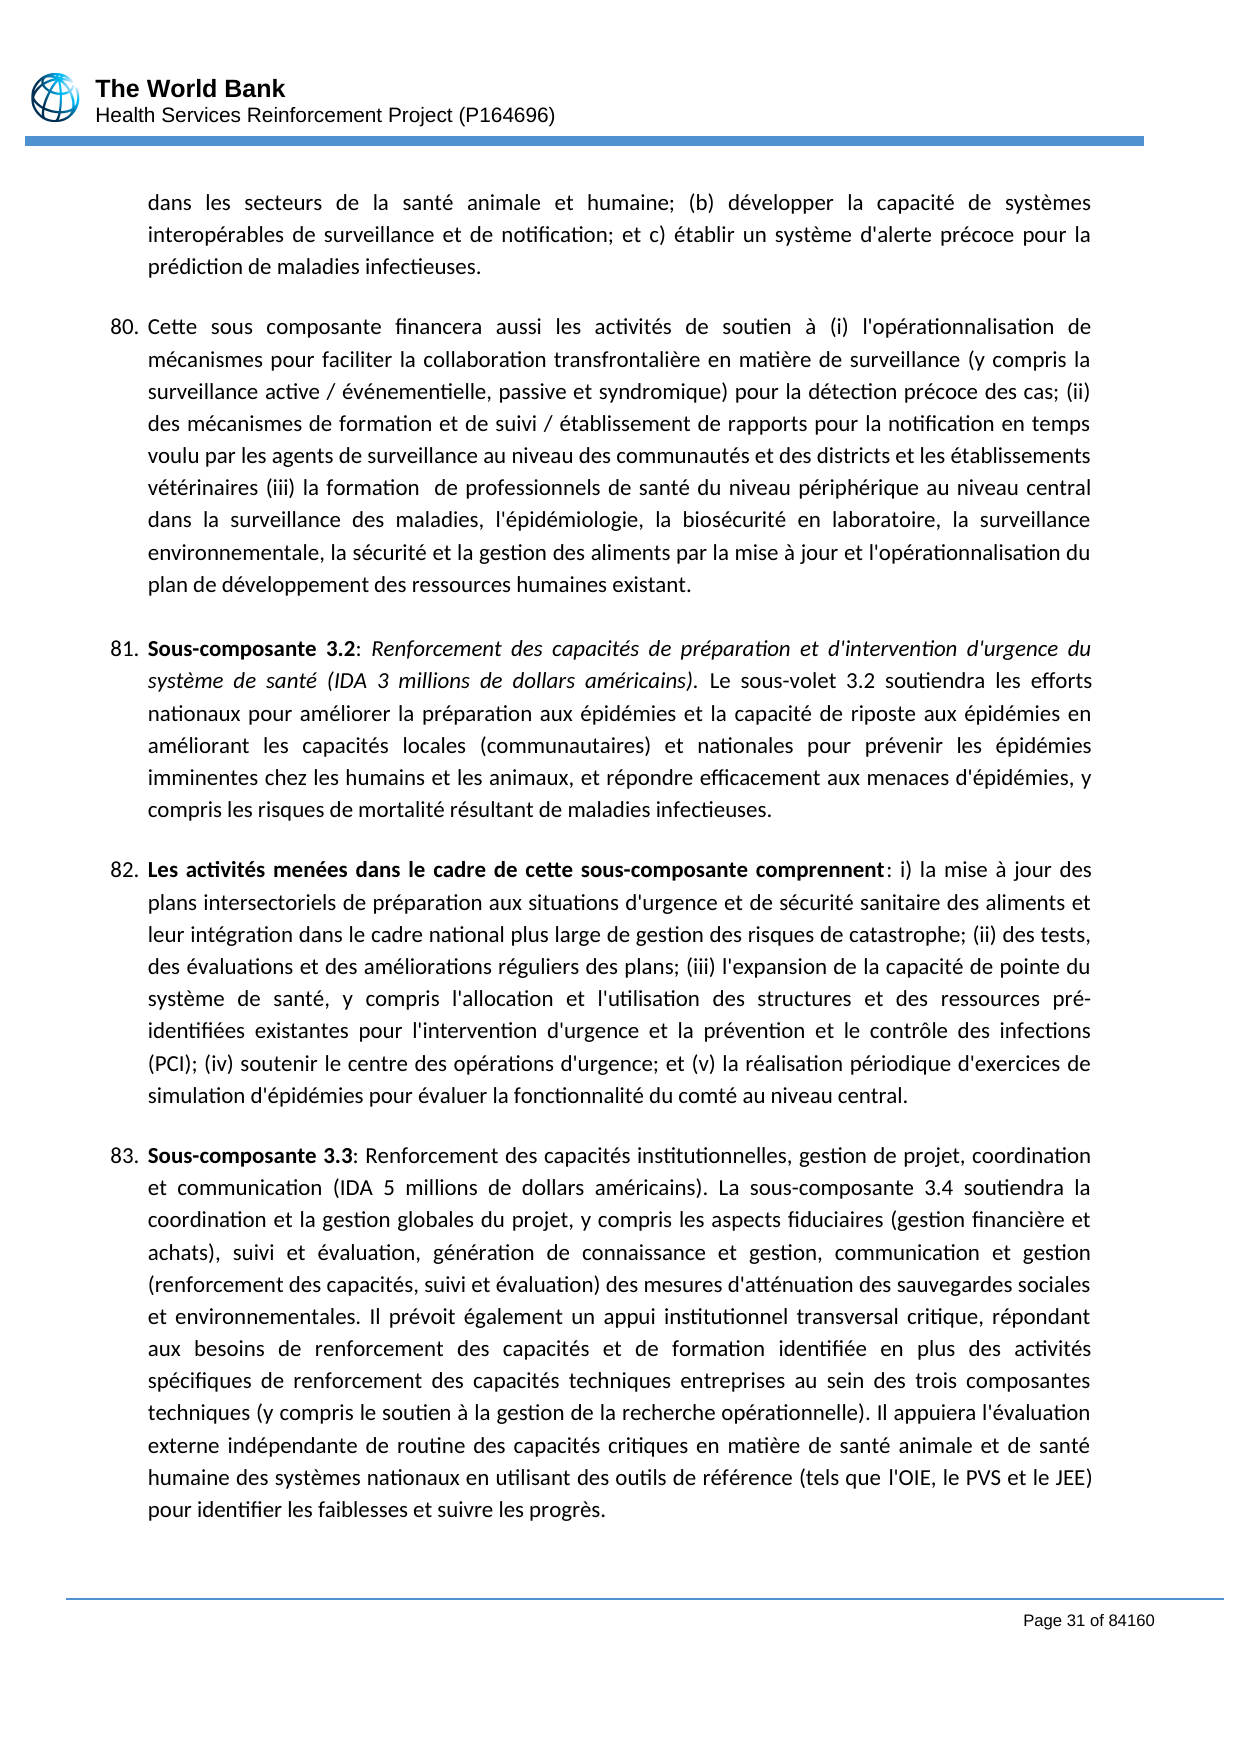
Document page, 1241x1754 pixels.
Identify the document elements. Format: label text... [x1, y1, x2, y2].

list Sous-composante 3.3: Renforcement des capacités institutionnelles, gestion de projet, coordination et communication (IDA 5 millions de dollars américains). La sous-composante 3.4 soutiendra la coordination et la gestion globales du projet, y compris les aspects fiduciaires (gestion financière et achats), suivi et évaluation, génération de connaissance et gestion, communication et gestion (renforcement des capacités, suivi et évaluation) des mesures d'atténuation des sauvegardes sociales et environnementales. Il prévoit également un appui institutionnel transversal critique, répondant aux besoins de renforcement des capacités et de formation identifiée en plus des activités spécifiques de renforcement des capacités techniques entreprises au sein des trois composantes techniques (y compris le soutien à la gestion de la recherche opérationnelle). Il appuiera l'évaluation externe indépendante de routine des capacités critiques en matière de santé animale et de santé humaine des systèmes nationaux en utilisant des outils de référence (tels que l'OIE, le PVS et le JEE) pour identifier les faiblesses et suivre les progrès. [110, 1141, 1093, 1523]
picture [62, 73, 80, 110]
list Sous-composante 3.2: Renforcement des capacités de préparation et d'intervention d'urgence du système de santé (IDA 3 millions de dollars américains). Le sous-volet 3.2 soutiendra les efforts nationaux pour améliorer la préparation aux épidémies et la capacité de riposte aux épidémies en améliorant les capacités locales (communautaires) et nationales pour prévenir les épidémies imminentes chez les humains et les animaux, et répondre efficacement aux menaces d'épidémies, y compris les risques de mortalité résultant de maladies infectieuses. [110, 634, 1093, 823]
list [110, 188, 1093, 280]
list Cette sous composante financera aussi les activités de soutien à (i) l'opérationnalisation de mécanismes pour faciliter la collaboration transfrontalière en matière de surveillance (y compris la surveillance active / événementielle, passive et syndromique) pour la détection précoce des cas; (ii) des mécanismes de formation et de suivi / établissement de rapports pour la notification en temps voulu par les agents de surveillance au niveau des communautés et des districts et les établissements vétérinaires (iii) la formation de professionnels de santé du niveau périphérique au niveau central dans la surveillance des maladies, l'épidémiologie, la biosécurité en laboratoire, la surveillance environnementale, la sécurité et la gestion des aliments par la mise à jour et l'opérationnalisation du plan de développement des ressources humaines existant. [110, 312, 1093, 598]
picture [53, 84, 59, 92]
list Les activités menées dans le cadre de cette sous-composante comprennent: i) la mise à jour des plans intersectoriels de préparation aux situations d'urgence et de sécurité sanitaire des aliments et leur intégration dans le cadre national plus large de gestion des risques de catastrophe; (ii) des tests, des évaluations et des améliorations réguliers des plans; (iii) l'expansion de la capacité de pointe du système de santé, y compris l'allocation et l'utilisation des structures et des ressources pré-identifiées existantes pour l'intervention d'urgence et la prévention et le contrôle des infections (PCI); (iv) soutenir le centre des opérations d'urgence; et (v) la réalisation périodique d'exercices de simulation d'épidémies pour évaluer la fonctionnalité du comté au niveau central. [110, 856, 1093, 1109]
picture [31, 73, 80, 122]
picture [46, 82, 53, 88]
